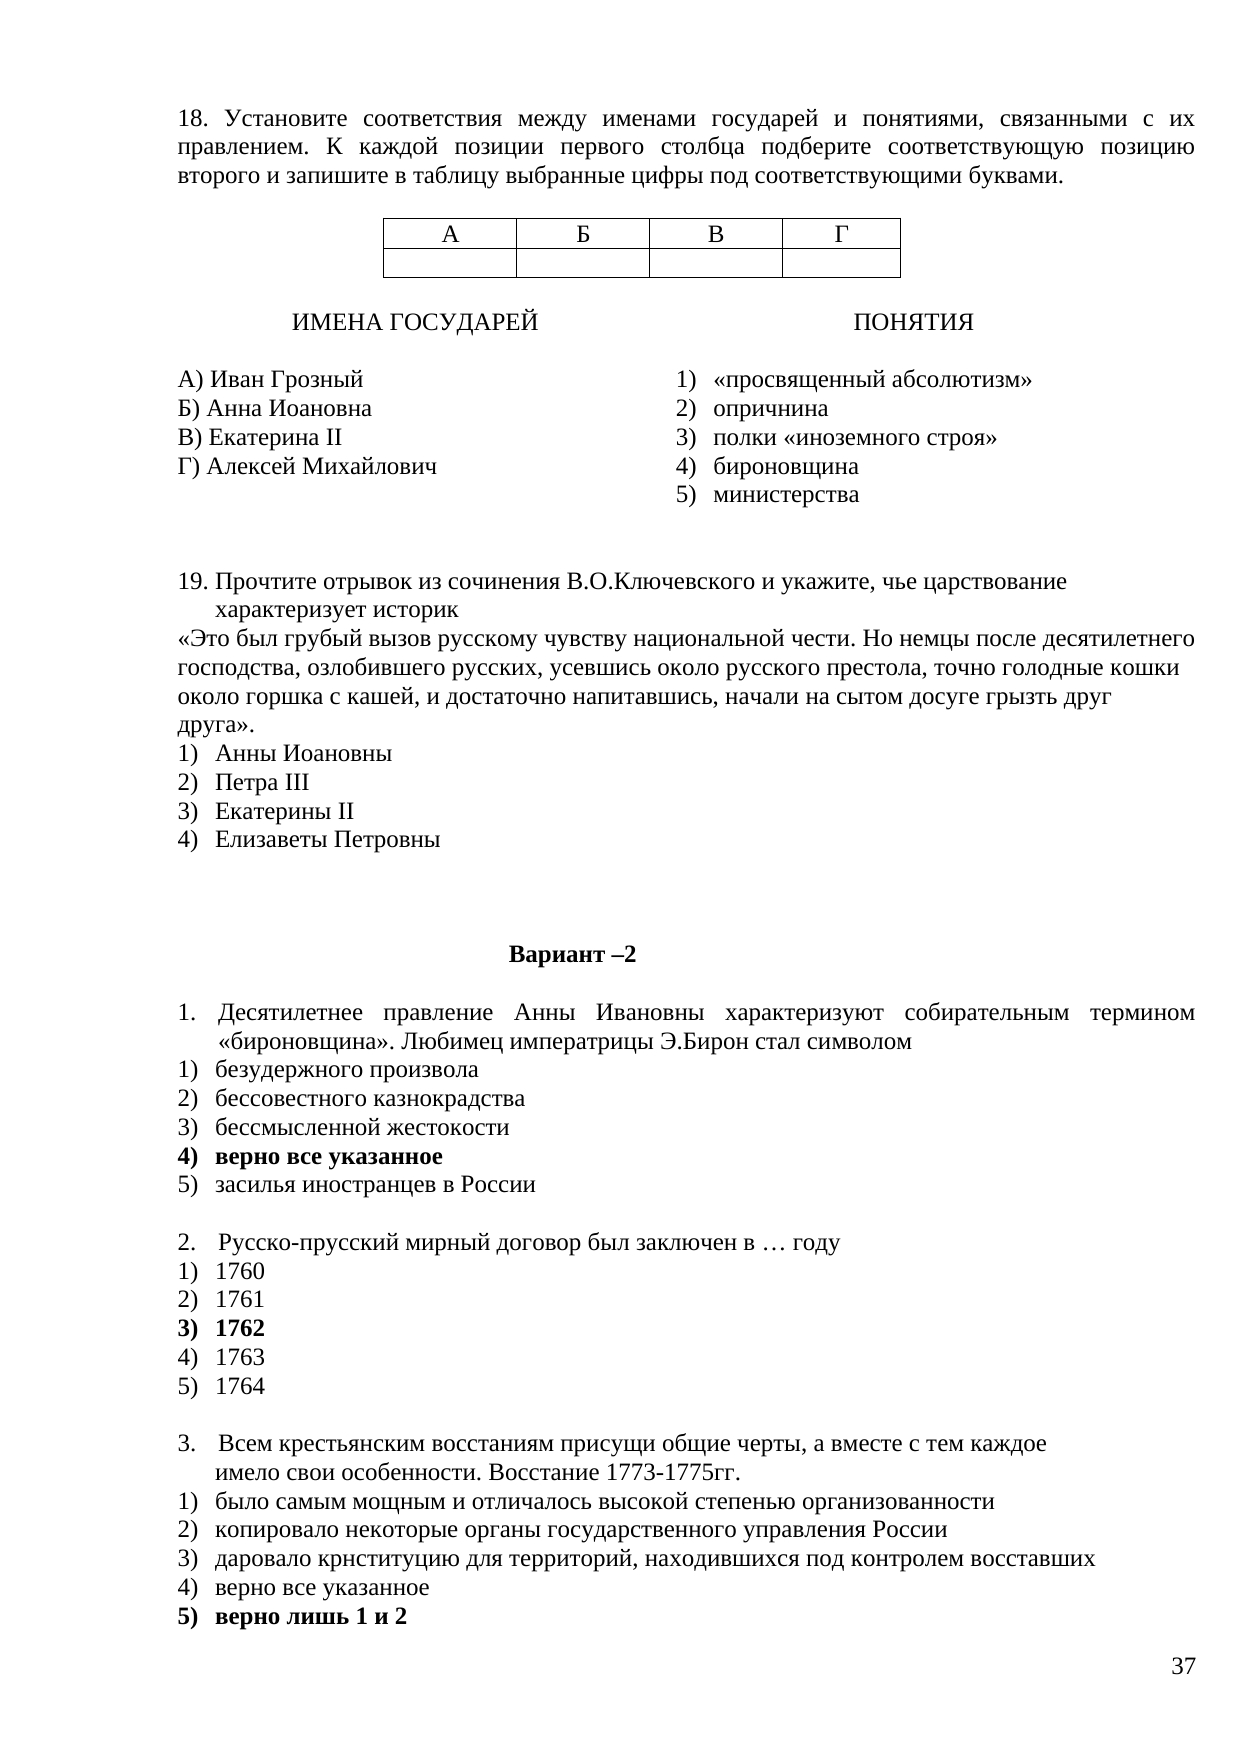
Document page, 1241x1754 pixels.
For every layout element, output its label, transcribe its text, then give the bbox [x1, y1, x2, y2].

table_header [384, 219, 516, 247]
list Екатерины II [177, 796, 1196, 824]
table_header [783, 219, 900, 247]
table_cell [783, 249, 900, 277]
list Всем крестьянским восстаниям присущи общие черты, а вместе с тем каждое [177, 1428, 1196, 1457]
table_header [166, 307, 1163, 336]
list 1761 [177, 1284, 1196, 1313]
list даровало крнституцию для территорий, находившихся под контролем восставших [177, 1543, 1196, 1572]
list Десятилетнее правление Анны Ивановны характеризуют собирательным термином «бироновщина». Любимец императрицы Э.Бирон стал символом [177, 997, 1196, 1054]
list 1764 [177, 1371, 1196, 1399]
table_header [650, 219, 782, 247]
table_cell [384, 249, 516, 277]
list Прочтите отрывок из сочинения В.О.Ключевского и укажите, чье царствование характеризует историк [177, 566, 1196, 623]
list верно все указанное [177, 1572, 1196, 1601]
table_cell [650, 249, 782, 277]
list бессовестного казнокрадства [177, 1083, 1196, 1112]
text Вариант –2 [177, 939, 1196, 968]
list бессмысленной жестокости [177, 1112, 1196, 1141]
list засилья иностранцев в России [177, 1169, 1196, 1198]
list безудержного произвола [177, 1054, 1196, 1083]
list было самым мощным и отличалось высокой степенью организованности [177, 1486, 1196, 1514]
list копировало некоторые органы государственного управления России [177, 1514, 1196, 1543]
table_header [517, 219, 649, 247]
list 1760 [177, 1256, 1196, 1284]
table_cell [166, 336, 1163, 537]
list 1763 [177, 1342, 1196, 1371]
list верно все указанное [177, 1141, 1196, 1169]
text 18. Установите соответствия между именами государей и понятиями, связанными с их правлением. К каждой позиции первого столбца подберите соответствующую позицию второго и запишите в таблицу выбранные цифры под соответствующими буквами. [177, 103, 1196, 189]
list верно лишь 1 и 2 [177, 1601, 1196, 1629]
list Елизаветы Петровны [177, 824, 1196, 853]
list Петра III [177, 767, 1196, 796]
text «Это был грубый вызов русскому чувству национальной чести. Но немцы после десятилетнего господства, озлобившего русских, усевшись около русского престола, точно голодные кошки около горшка с кашей, и достаточно напитавшись, начали на сытом досуге грызть друг друга». [177, 623, 1196, 738]
list 1762 [177, 1313, 1196, 1342]
text имело свои особенности. Восстание 1773-1775гг. [177, 1457, 1196, 1486]
list Анны Иоановны [177, 738, 1196, 767]
list Русско-прусский мирный договор был заключен в … году [177, 1227, 1196, 1256]
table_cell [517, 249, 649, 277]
